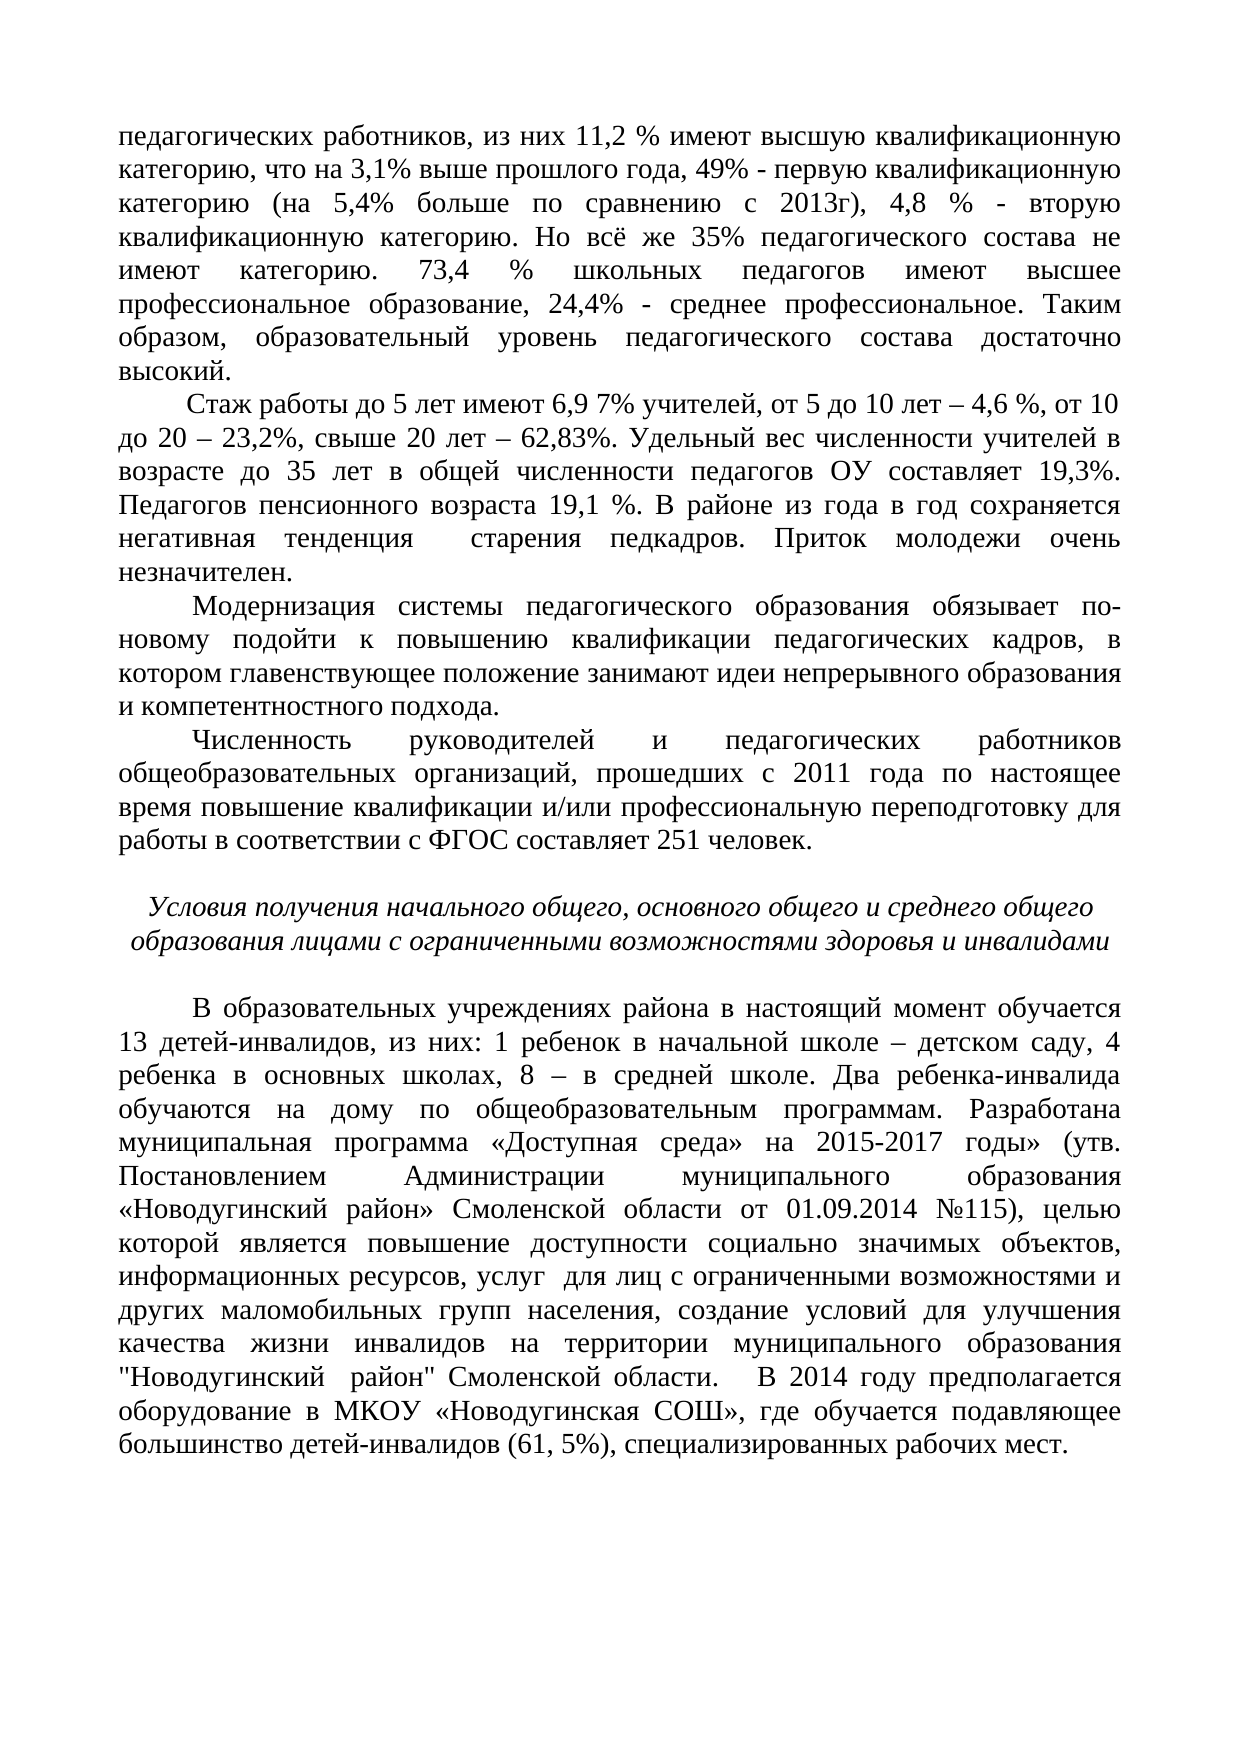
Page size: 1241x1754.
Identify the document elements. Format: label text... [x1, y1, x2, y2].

text В образовательных учреждениях района в настоящий момент обучается 13 детей-инвалидов, из них: 1 ребенок в начальной школе – детском саду, 4 ребенка в основных школах, 8 – в средней школе. Два ребенка-инвалида обучаются на дому по общеобразовательным программам. Разработана муниципальная программа «Доступная среда» на 2015-2017 годы» (утв. Постановлением Администрации муниципального образования «Новодугинский район» Смоленской области от 01.09.2014 №115), целью которой является повышение доступности социально значимых объектов, информационных ресурсов, услуг для лиц с ограниченными возможностями и других маломобильных групп населения, создание условий для улучшения качества жизни инвалидов на территории муниципального образования "Новодугинский район" Смоленской области. В 2014 году предполагается оборудование в МКОУ «Новодугинская СОШ», где обучается подавляющее большинство детей-инвалидов (61, 5%), специализированных рабочих мест. [118, 990, 1122, 1460]
text Численность руководителей и педагогических работников общеобразовательных организаций, прошедших с 2011 года по настоящее время повышение квалификации и/или профессиональную переподготовку для работы в соответствии с ФГОС составляет 251 человек. [118, 722, 1122, 856]
text Стаж работы до 5 лет имеют 6,9 7% учителей, от 5 до 10 лет – 4,6 %, от 10 до 20 – 23,2%, свыше 20 лет – 62,83%. Удельный вес численности учителей в возрасте до 35 лет в общей численности педагогов ОУ составляет 19,3%. Педагогов пенсионного возраста 19,1 %. В районе из года в год сохраняется негативная тенденция старения педкадров. Приток молодежи очень незначителен. [118, 386, 1122, 588]
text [118, 118, 1122, 386]
text Условия получения начального общего, основного общего и среднего общего образования лицами с ограниченными возможностями здоровья и инвалидами [118, 889, 1122, 957]
text Модернизация системы педагогического образования обязывает по-новому подойти к повышению квалификации педагогических кадров, в котором главенствующее положение занимают идеи непрерывного образования и компетентностного подхода. [118, 588, 1122, 722]
